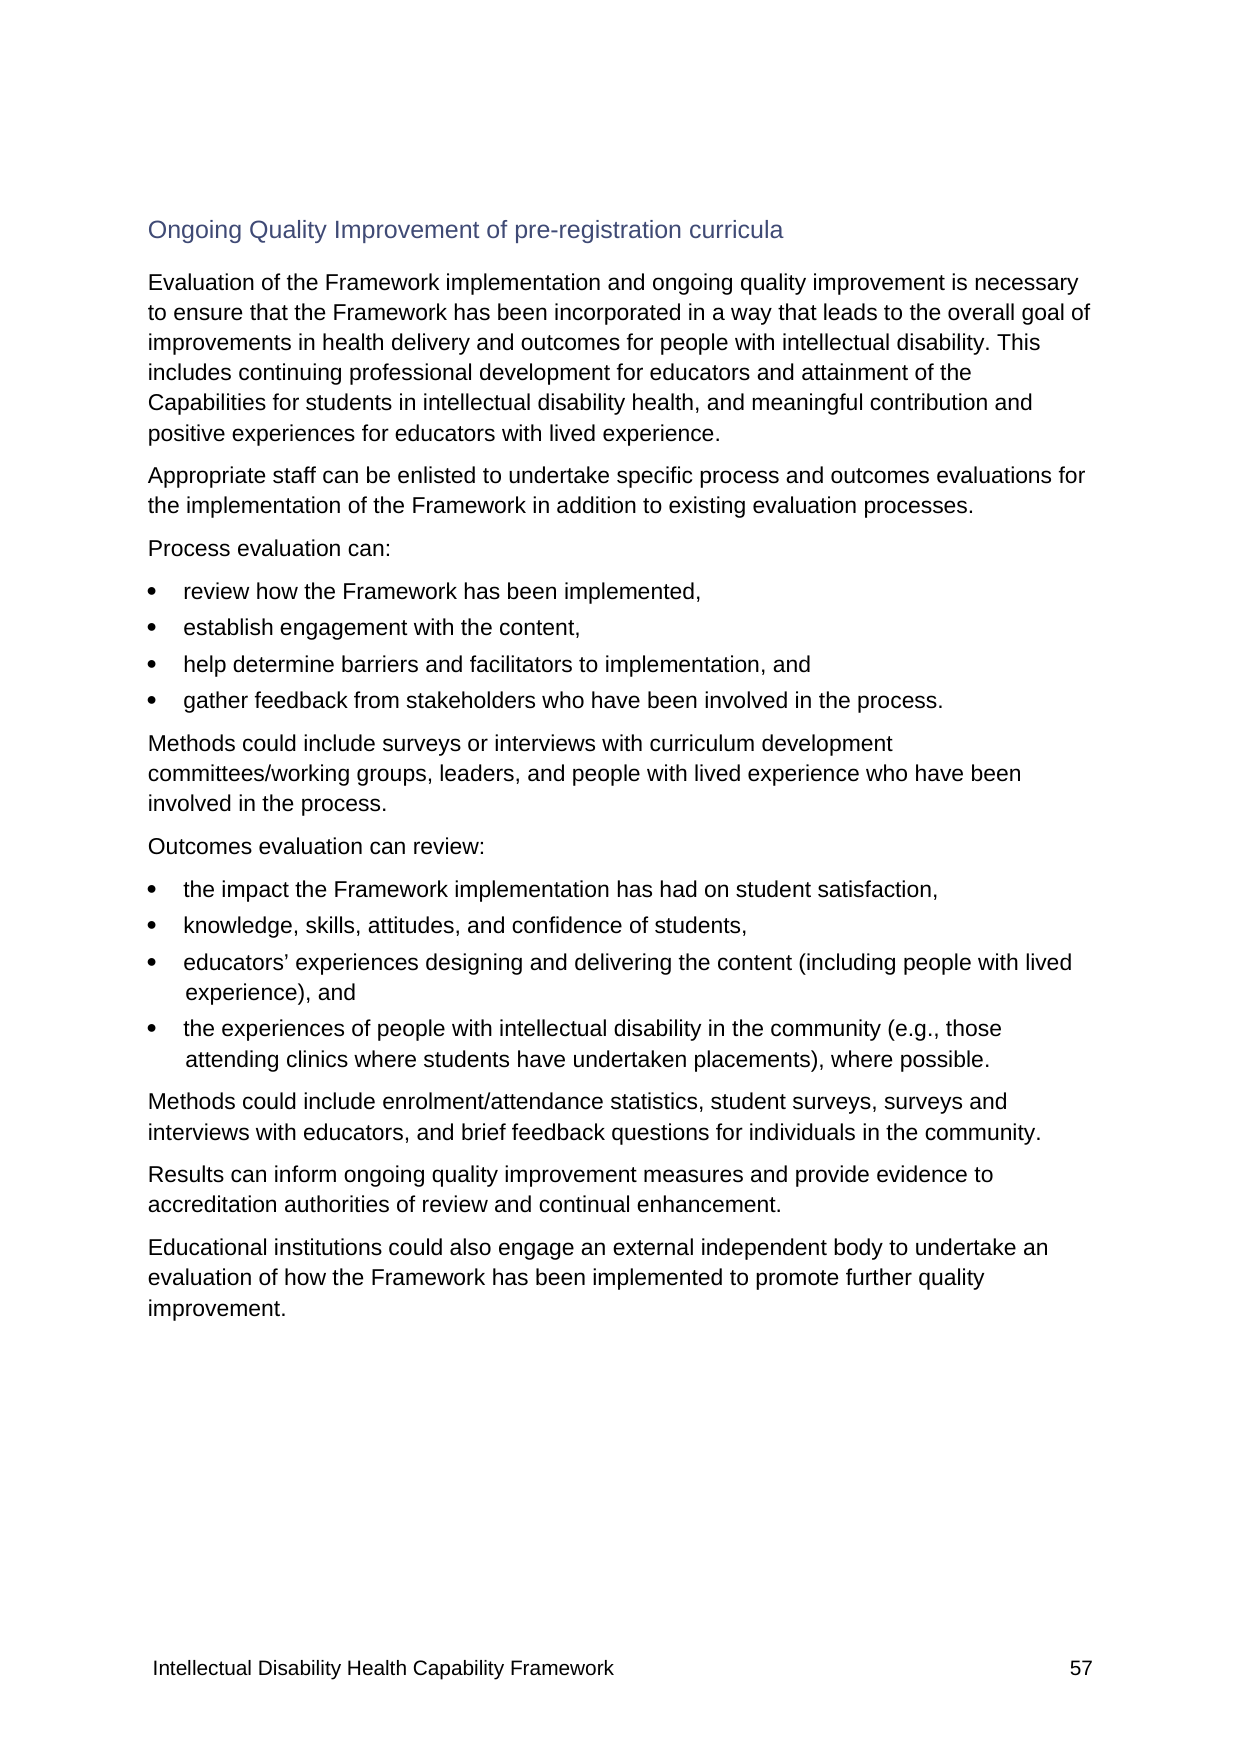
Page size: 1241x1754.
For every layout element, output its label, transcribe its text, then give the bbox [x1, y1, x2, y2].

list knowledge, skills, attitudes, and confidence of students, [148, 912, 1092, 938]
text Methods could include enrolment/attendance statistics, student surveys, surveys and interviews with educators, and brief feedback questions for individuals in the community. [148, 1088, 1092, 1145]
list help determine barriers and facilitators to implementation, and [148, 651, 1092, 677]
list establish engagement with the content, [148, 614, 1092, 641]
list gather feedback from stakeholders who have been involved in the process. [148, 687, 1092, 713]
text Process evaluation can: [148, 535, 1092, 561]
list review how the Framework has been implemented, [148, 578, 1092, 604]
text Outcomes evaluation can review: [148, 833, 1092, 859]
text Results can inform ongoing quality improvement measures and provide evidence to accreditation authorities of review and continual enhancement. [148, 1161, 1092, 1218]
list educators’ experiences designing and delivering the content (including people with lived experience), and [148, 949, 1092, 1005]
text Evaluation of the Framework implementation and ongoing quality improvement is necessary to ensure that the Framework has been incorporated in a way that leads to the overall goal of improvements in health delivery and outcomes for people with intellectual disability. This includes continuing professional development for educators and attainment of the Capabilities for students in intellectual disability health, and meaningful contribution and positive experiences for educators with lived experience. [148, 268, 1092, 446]
text Appropriate staff can be enlisted to undertake specific process and outcomes evaluations for the implementation of the Framework in addition to existing evaluation processes. [148, 462, 1092, 519]
text Methods could include surveys or interviews with curriculum development committees/working groups, leaders, and people with lived experience who have been involved in the process. [148, 730, 1092, 817]
list the experiences of people with intellectual disability in the community (e.g., those attending clinics where students have undertaken placements), where possible. [148, 1015, 1092, 1072]
list the impact the Framework implementation has had on student satisfaction, [148, 876, 1092, 902]
subtitle Ongoing Quality Improvement of pre-registration curricula [148, 215, 1092, 243]
text Educational institutions could also engage an external independent body to undertake an evaluation of how the Framework has been implemented to promote further quality improvement. [148, 1234, 1092, 1321]
